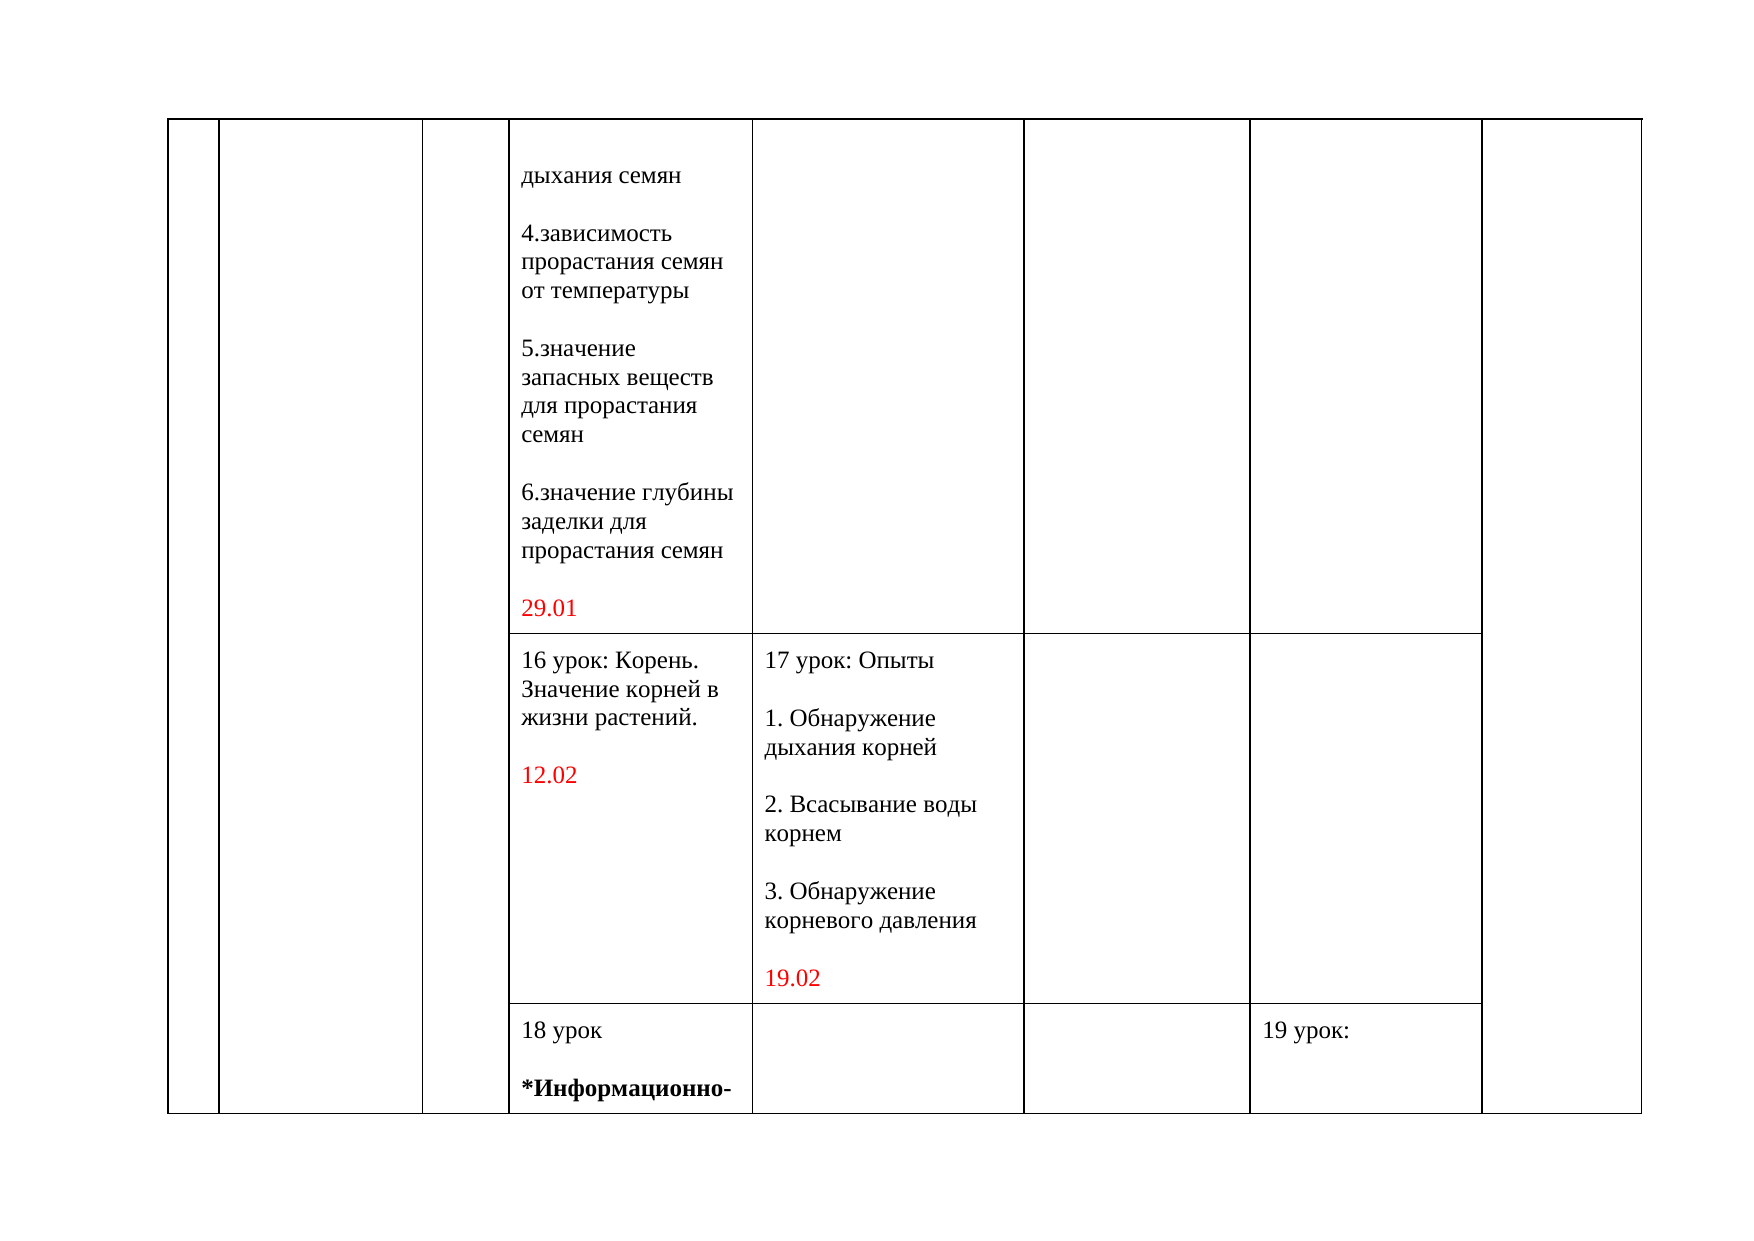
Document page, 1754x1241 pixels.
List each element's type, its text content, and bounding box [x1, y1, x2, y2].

table_cell [1025, 120, 1249, 632]
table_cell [1251, 120, 1481, 632]
table_cell [753, 1004, 1023, 1113]
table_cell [510, 120, 752, 632]
table_cell 17 урок: Опыты 1. Обнаружение дыхания корней 2. Всасывание воды корнем 3. Обнаружение корневого давления 19.02 [753, 634, 1023, 1002]
table_cell [753, 120, 1023, 632]
table_cell 16 урок: Корень. Значение корней в жизни растений. 12.02 [510, 634, 752, 1002]
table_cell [510, 1004, 752, 1113]
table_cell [1251, 1004, 1481, 1113]
table_cell [1025, 634, 1249, 1002]
table_cell [1025, 1004, 1249, 1113]
table_cell [1251, 634, 1481, 1002]
